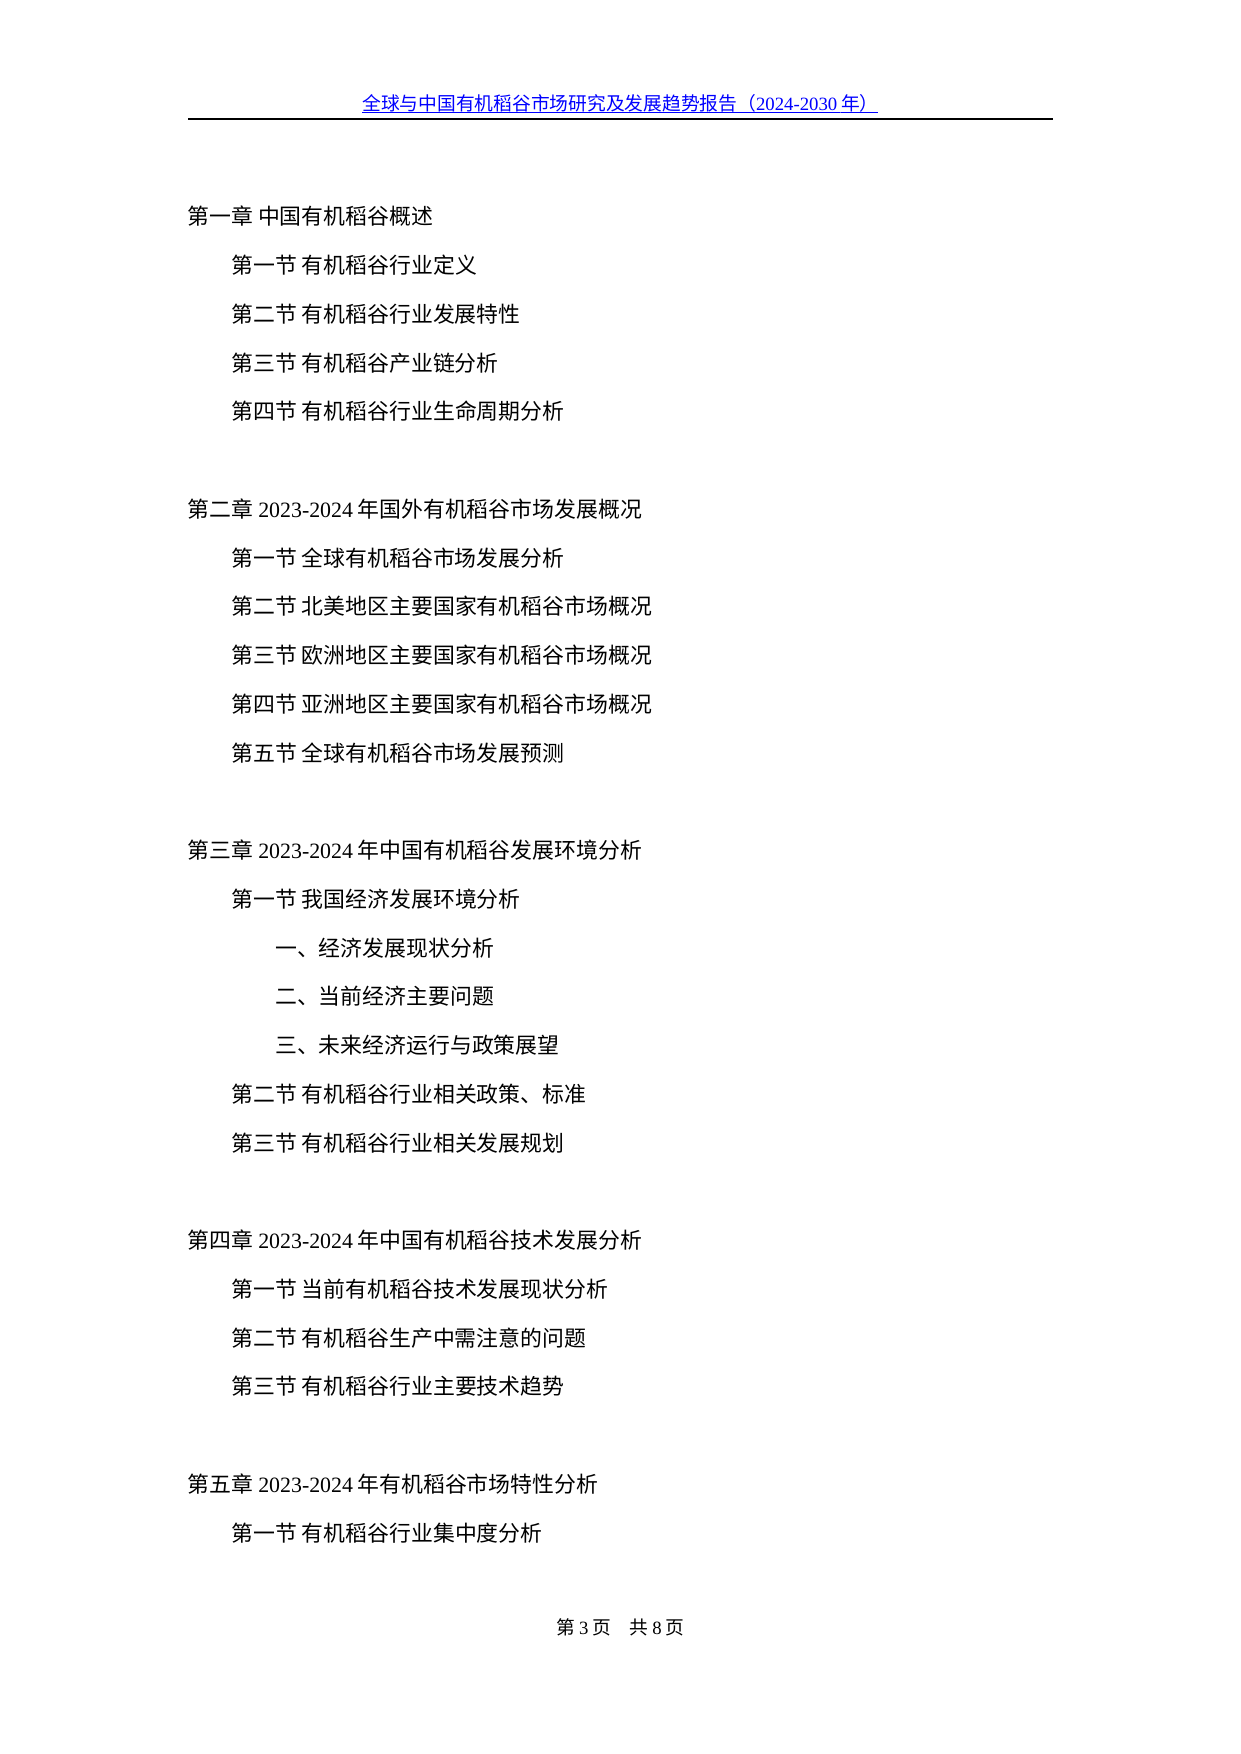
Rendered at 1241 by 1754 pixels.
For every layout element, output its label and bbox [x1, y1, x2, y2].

text [187, 150, 1053, 1548]
